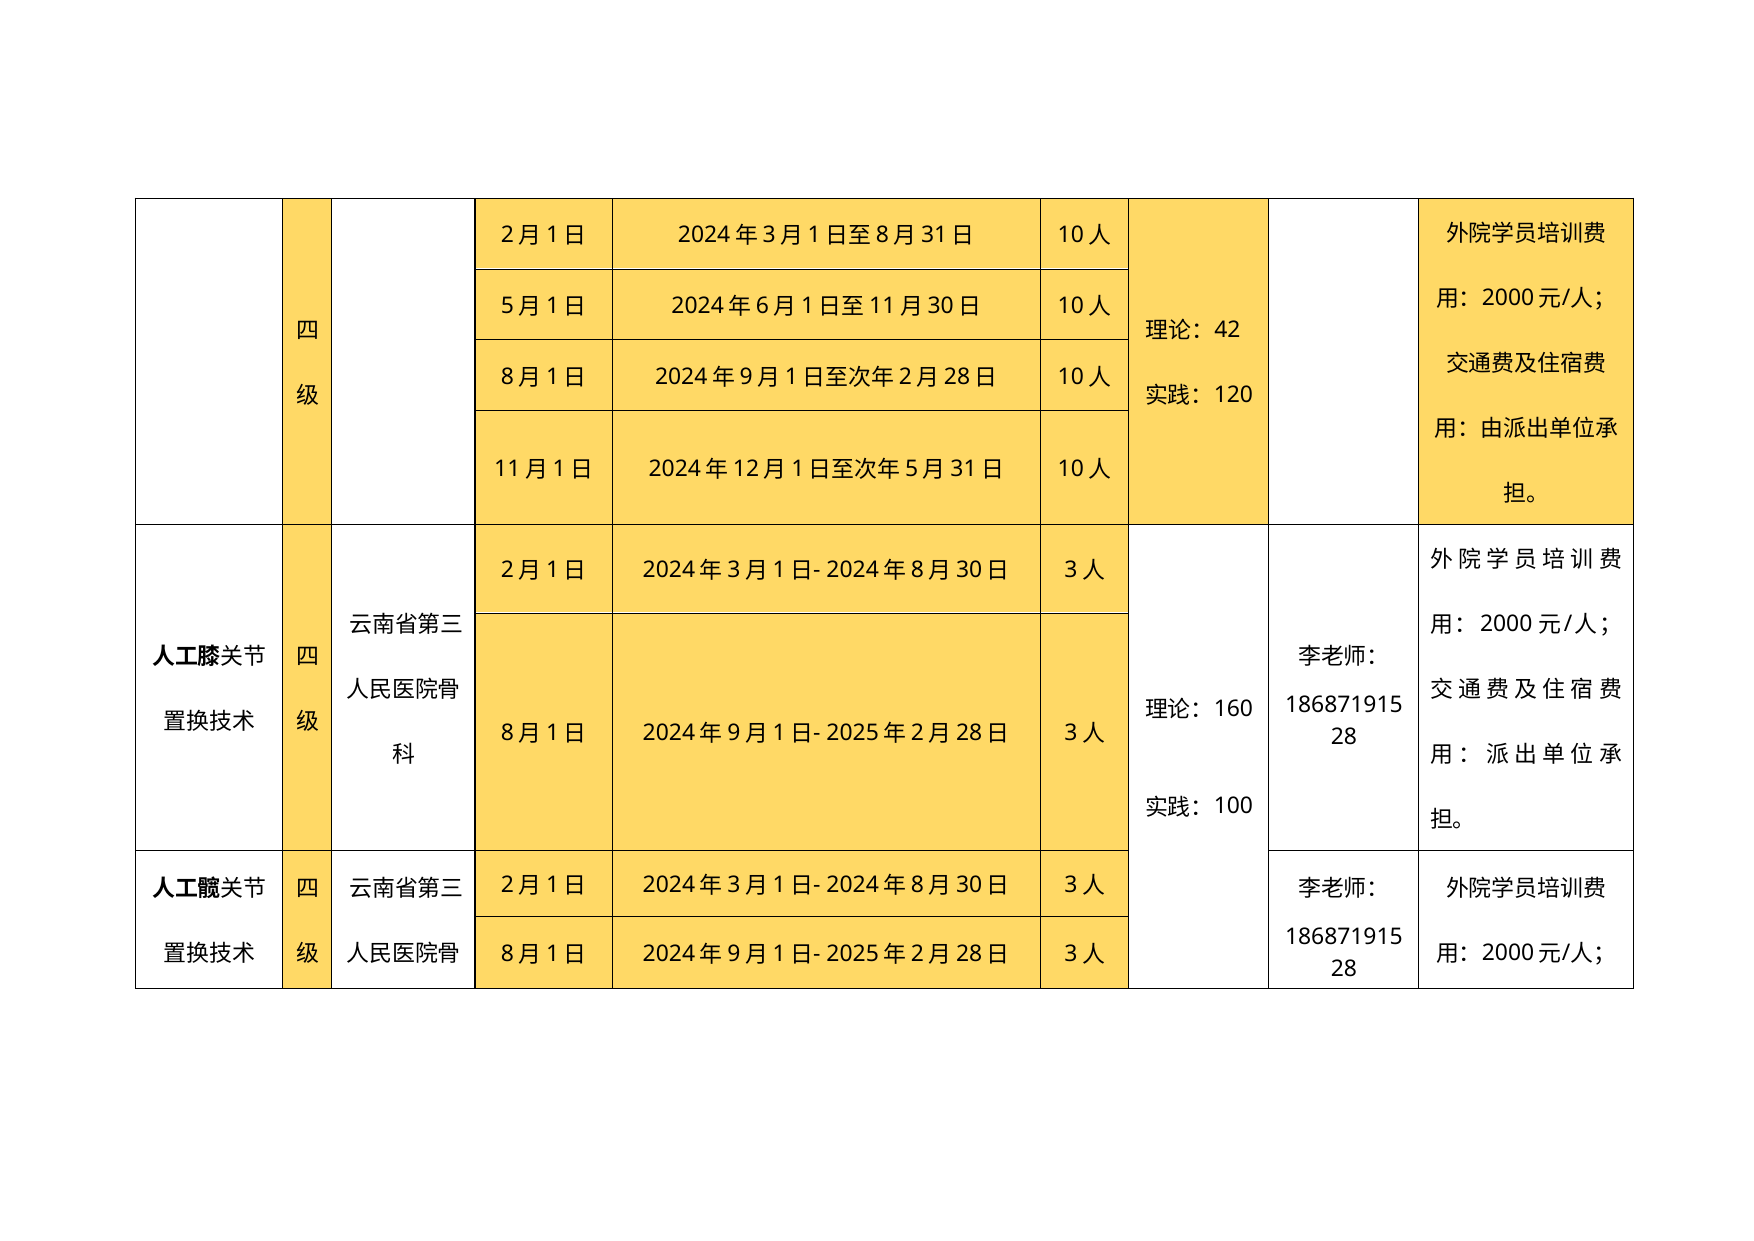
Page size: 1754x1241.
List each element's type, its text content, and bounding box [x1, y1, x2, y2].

table_cell 2024年12月1日至次年5月31日 [613, 411, 1040, 524]
table_cell 2024年3月1日至8月31日 [613, 199, 1040, 268]
table_cell 云南省第三人民医院骨科 [332, 851, 474, 988]
table_cell 8月1日 [476, 917, 612, 988]
table_cell 理论：42 实践：120 [1129, 199, 1268, 524]
table_cell 10人 [1041, 340, 1128, 410]
table_cell 外院学员培训费用：2000元/人；交通费及住宿费用：由派出单位承担。 [1419, 199, 1633, 524]
table_cell 2024年3月1日- 2024年8月30日 [613, 851, 1040, 916]
table_cell 外院学员培训费用：2000元/人；交通费及住宿费用：由派出单位承担。 [1419, 851, 1633, 988]
table_cell 李老师：18687191528 [1269, 851, 1418, 988]
table_cell 四级 [283, 199, 331, 524]
table_cell 10人 [1041, 270, 1128, 339]
table_cell 四级 [283, 851, 331, 988]
table_cell 四级 [283, 525, 331, 850]
table_cell 3人 [1041, 525, 1128, 612]
table_cell 8月1日 [476, 614, 612, 850]
table_cell 11月1日 [476, 411, 612, 524]
table_cell 2024年9月1日至次年2月28日 [613, 340, 1040, 410]
table_cell 2月1日 [476, 851, 612, 916]
table_cell 2024年3月1日- 2024年8月30日 [613, 525, 1040, 612]
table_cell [613, 917, 1040, 988]
table_cell 人工膝关节置换技术 [136, 525, 282, 850]
table_cell 2024年6月1日至11月30日 [613, 270, 1040, 339]
table_cell 2024年9月1日- 2025年2月28日 [613, 614, 1040, 850]
table_cell 8月1日 [476, 340, 612, 410]
table_cell 10人 [1041, 199, 1128, 268]
table_cell 3人 [1041, 851, 1128, 916]
table_cell 外院学员培训费用：2000元/人；交通费及住宿费用：派出单位承担。 [1419, 525, 1633, 850]
table_cell 人工髋关节置换技术 [136, 851, 282, 988]
table_cell 李老师：18687191528 [1269, 525, 1418, 850]
table_cell 10人 [1041, 411, 1128, 524]
table_cell 3人 [1041, 917, 1128, 988]
table_cell 云南省第三人民医院骨科 [332, 525, 474, 850]
table_cell 2月1日 [476, 525, 612, 612]
table_cell 3人 [1041, 614, 1128, 850]
table_cell 5月1日 [476, 270, 612, 339]
table_cell 2月1日 [476, 199, 612, 268]
table_cell 理论：160 实践：100 [1129, 525, 1268, 988]
